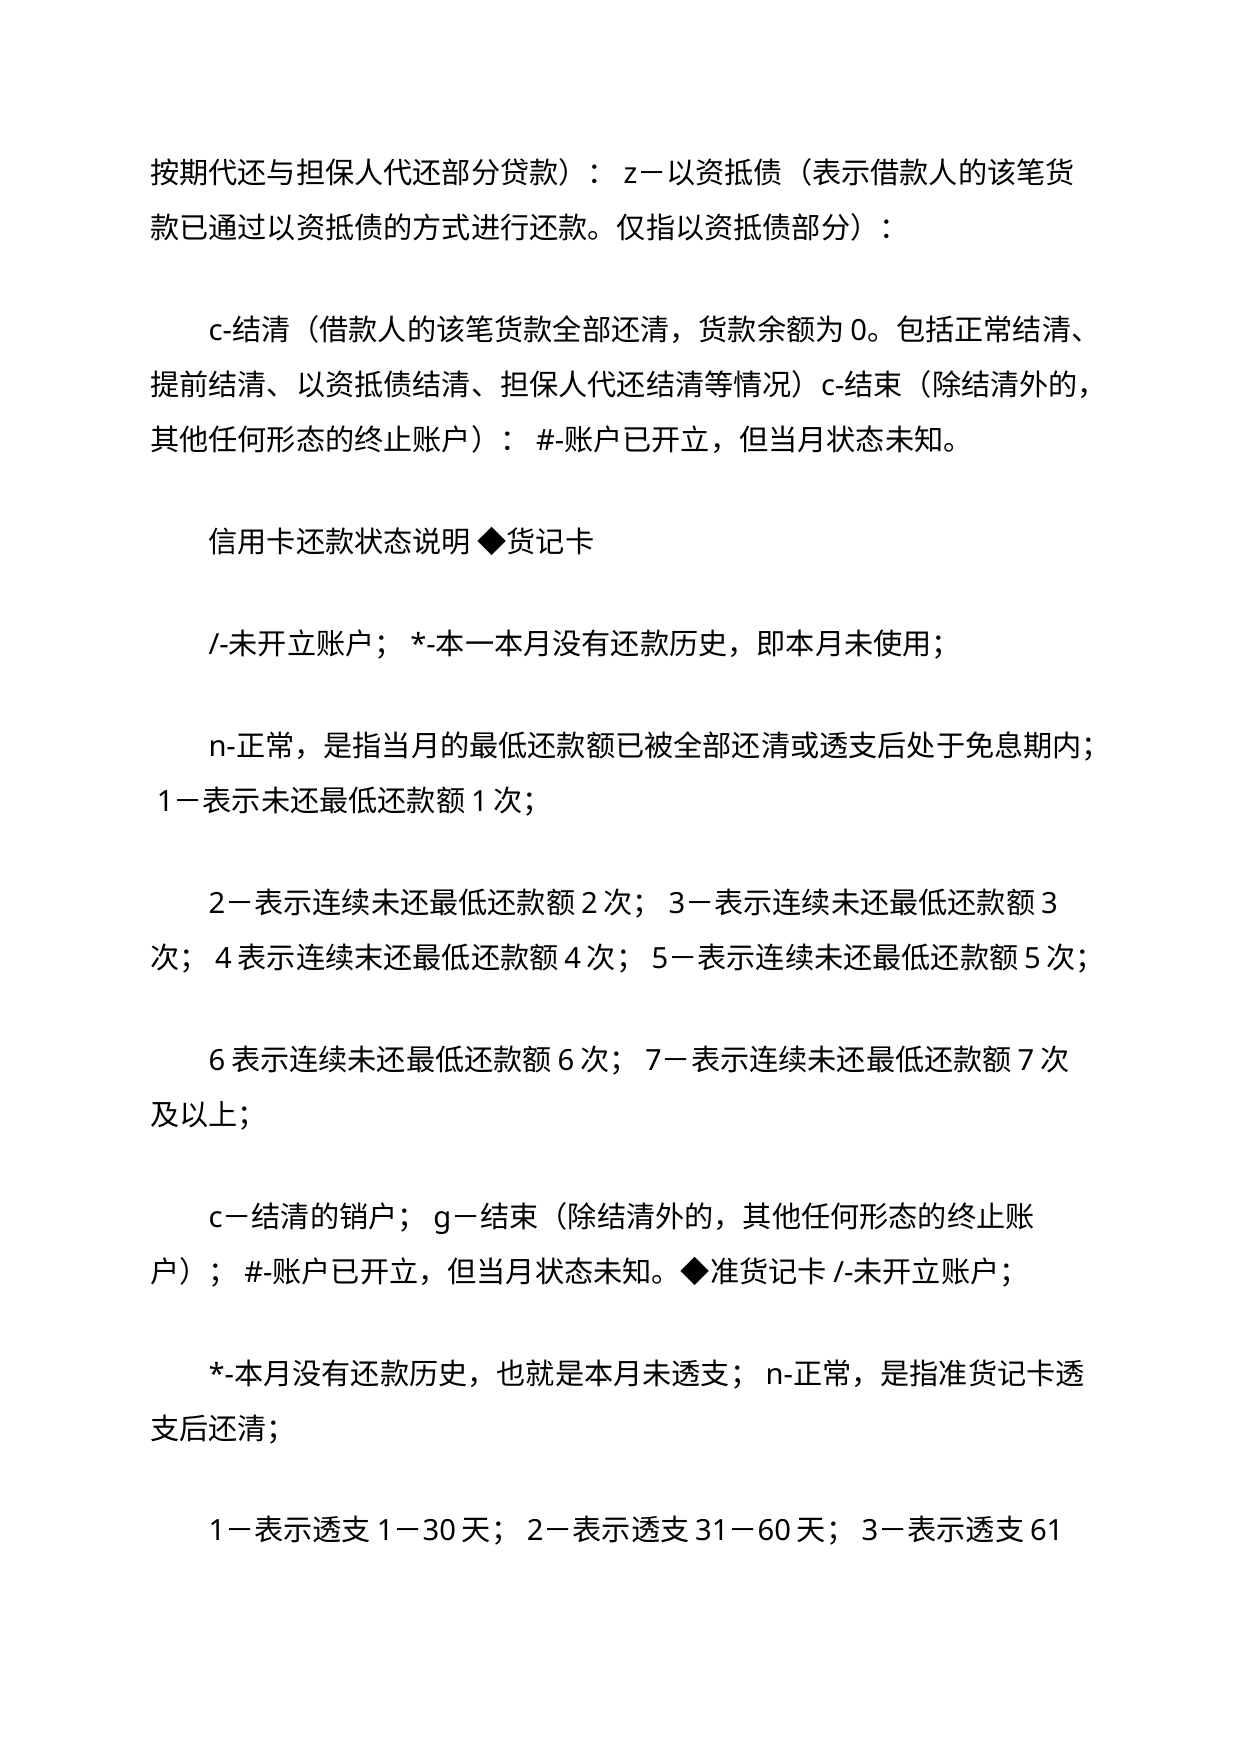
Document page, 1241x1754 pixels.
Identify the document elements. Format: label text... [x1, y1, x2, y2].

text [150, 1507, 1090, 1549]
text 信用卡还款状态说明 ◆货记卡 [150, 519, 1090, 561]
text /-未开立账户； *-本一本月没有还款历史，即本月未使用； [150, 621, 1090, 663]
text c-结清（借款人的该笔货款全部还清，货款余额为0。包括正常结清、提前结清、以资抵债结清、担保人代还结清等情况）c-结束（除结清外的，其他任何形态的终止账户）： #-账户已开立，但当月状态未知。 [150, 307, 1090, 459]
text *-本月没有还款历史，也就是本月未透支； n-正常，是指准货记卡透支后还清； [150, 1350, 1090, 1447]
text 6表示连续未还最低还款额6次； 7－表示连续未还最低还款额7次及以上； [150, 1036, 1090, 1134]
text 2－表示连续未还最低还款额2次； 3－表示连续未还最低还款额3次； 4表示连续末还最低还款额4次； 5－表示连续未还最低还款额5次； [150, 879, 1090, 977]
text c－结清的销户； g－结束（除结清外的，其他任何形态的终止账户）； #-账户已开立，但当月状态未知。◆准货记卡 /-未开立账户； [150, 1193, 1090, 1291]
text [150, 150, 1090, 247]
text n-正常，是指当月的最低还款额已被全部还清或透支后处于免息期内； 1－表示未还最低还款额1次； [150, 722, 1090, 820]
